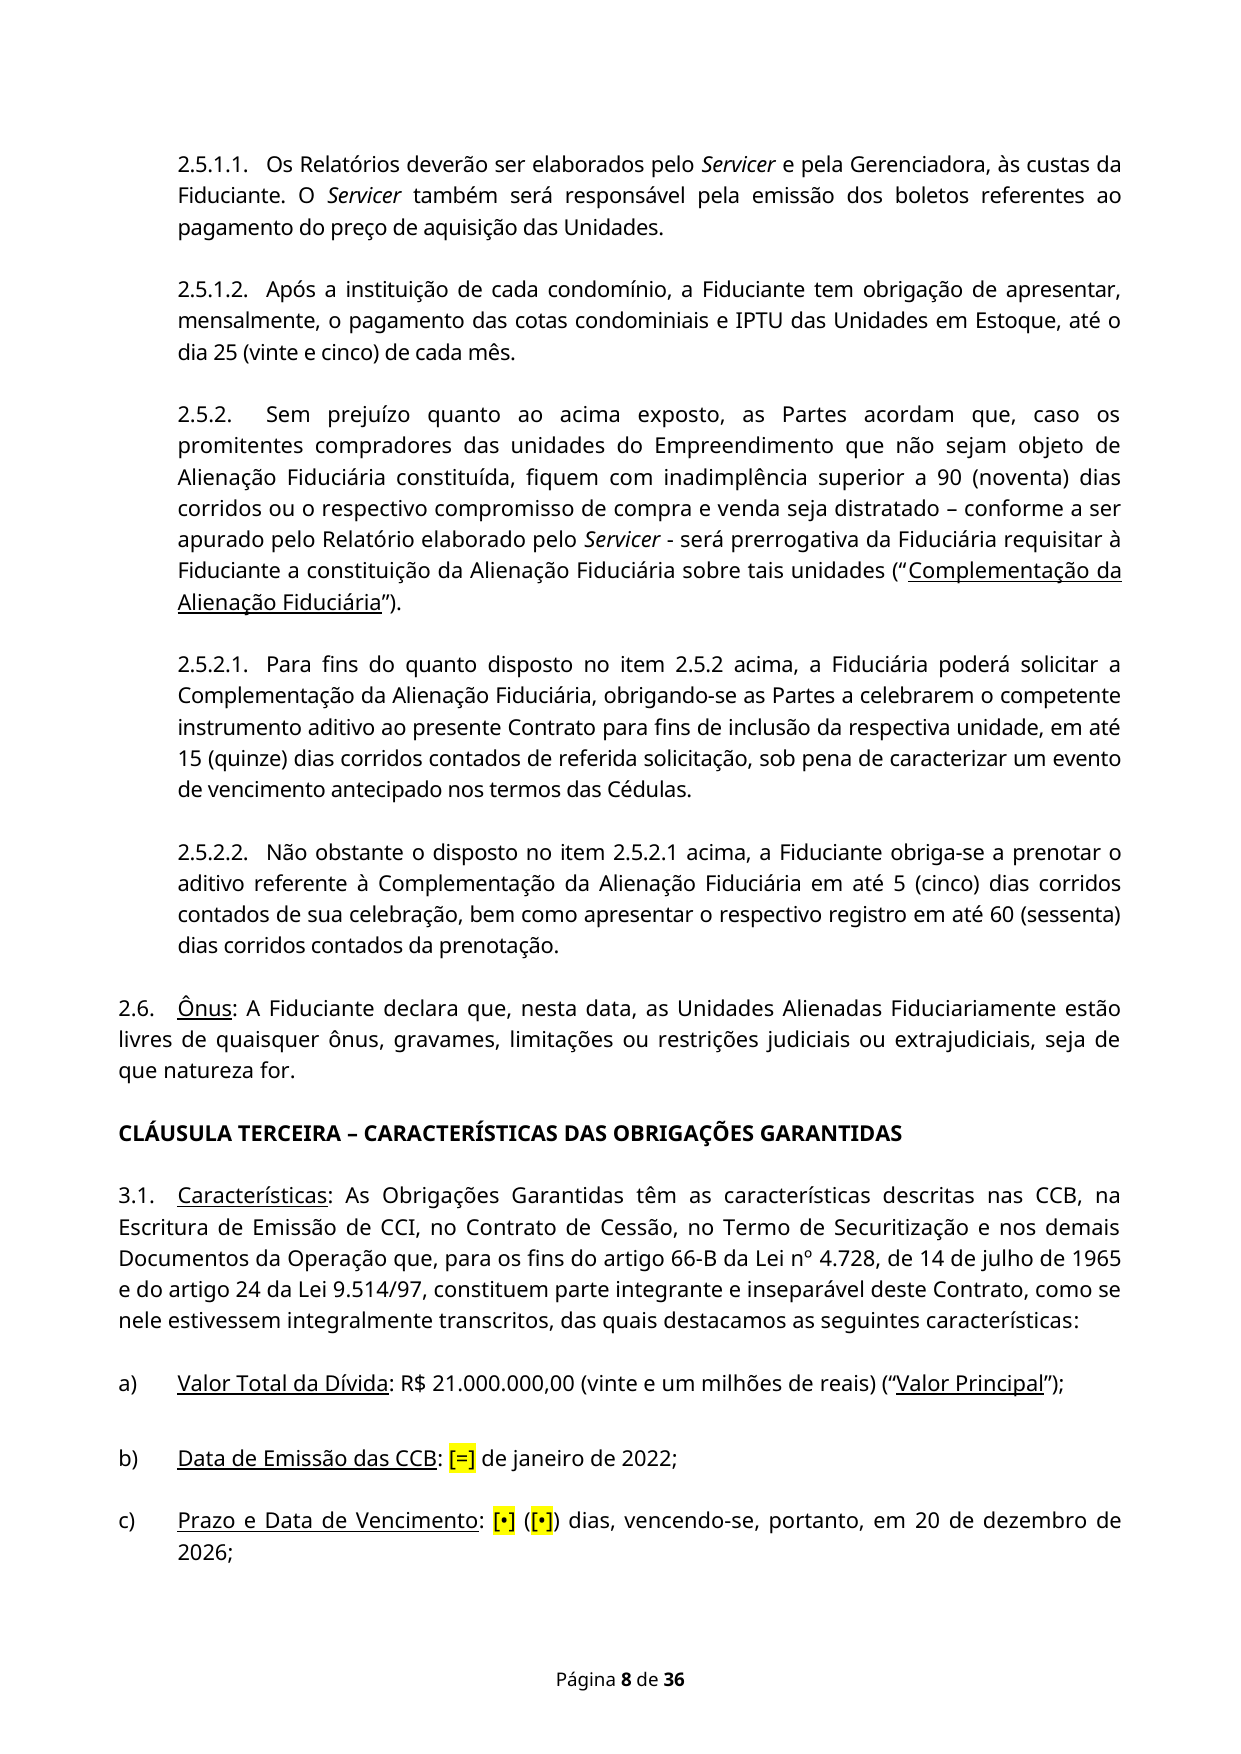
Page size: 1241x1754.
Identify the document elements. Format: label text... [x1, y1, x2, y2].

list Os Relatórios deverão ser elaborados pelo Servicer e pela Gerenciadora, às custas da Fiduciante. O Servicer também será responsável pela emissão dos boletos referentes ao pagamento do preço de aquisição das Unidades. [177, 148, 1122, 241]
list Após a instituição de cada condomínio, a Fiduciante tem obrigação de apresentar, mensalmente, o pagamento das cotas condominiais e IPTU das Unidades em Estoque, até o dia 25 (vinte e cinco) de cada mês. [177, 273, 1122, 366]
list Valor Total da Dívida: R$ 21.000.000,00 (vinte e um milhões de reais) (“Valor Principal”); [118, 1366, 1122, 1398]
list CLÁUSULA TERCEIRA – CARACTERÍSTICAS DAS OBRIGAÇÕES GARANTIDAS [118, 1116, 1122, 1148]
list Sem prejuízo quanto ao acima exposto, as Partes acordam que, caso os promitentes compradores das unidades do Empreendimento que não sejam objeto de Alienação Fiduciária constituída, fiquem com inadimplência superior a 90 (noventa) dias corridos ou o respectivo compromisso de compra e venda seja distratado – conforme a ser apurado pelo Relatório elaborado pelo Servicer - será prerrogativa da Fiduciária requisitar à Fiduciante a constituição da Alienação Fiduciária sobre tais unidades (“Complementação da Alienação Fiduciária”). [177, 398, 1122, 616]
list Características: As Obrigações Garantidas têm as características descritas nas CCB, na Escritura de Emissão de CCI, no Contrato de Cessão, no Termo de Securitização e nos demais Documentos da Operação que, para os fins do artigo 66-B da Lei nº 4.728, de 14 de julho de 1965 e do artigo 24 da Lei 9.514/97, constituem parte integrante e inseparável deste Contrato, como se nele estivessem integralmente transcritos, das quais destacamos as seguintes características: [118, 1179, 1122, 1335]
list Para fins do quanto disposto no item 2.5.2 acima, a Fiduciária poderá solicitar a Complementação da Alienação Fiduciária, obrigando-se as Partes a celebrarem o competente instrumento aditivo ao presente Contrato para fins de inclusão da respectiva unidade, em até 15 (quinze) dias corridos contados de referida solicitação, sob pena de caracterizar um evento de vencimento antecipado nos termos das Cédulas. [177, 648, 1122, 804]
list Ônus: A Fiduciante declara que, nesta data, as Unidades Alienadas Fiduciariamente estão livres de quaisquer ônus, gravames, limitações ou restrições judiciais ou extrajudiciais, seja de que natureza for. [118, 991, 1122, 1085]
list Data de Emissão das CCB: [=] de janeiro de 2022; [118, 1441, 1122, 1473]
list Não obstante o disposto no item 2.5.2.1 acima, a Fiduciante obriga-se a prenotar o aditivo referente à Complementação da Alienação Fiduciária em até 5 (cinco) dias corridos contados de sua celebração, bem como apresentar o respectivo registro em até 60 (sessenta) dias corridos contados da prenotação. [177, 835, 1122, 960]
list Prazo e Data de Vencimento: [•] ([•]) dias, vencendo-se, portanto, em 20 de dezembro de 2026; [118, 1504, 1122, 1566]
